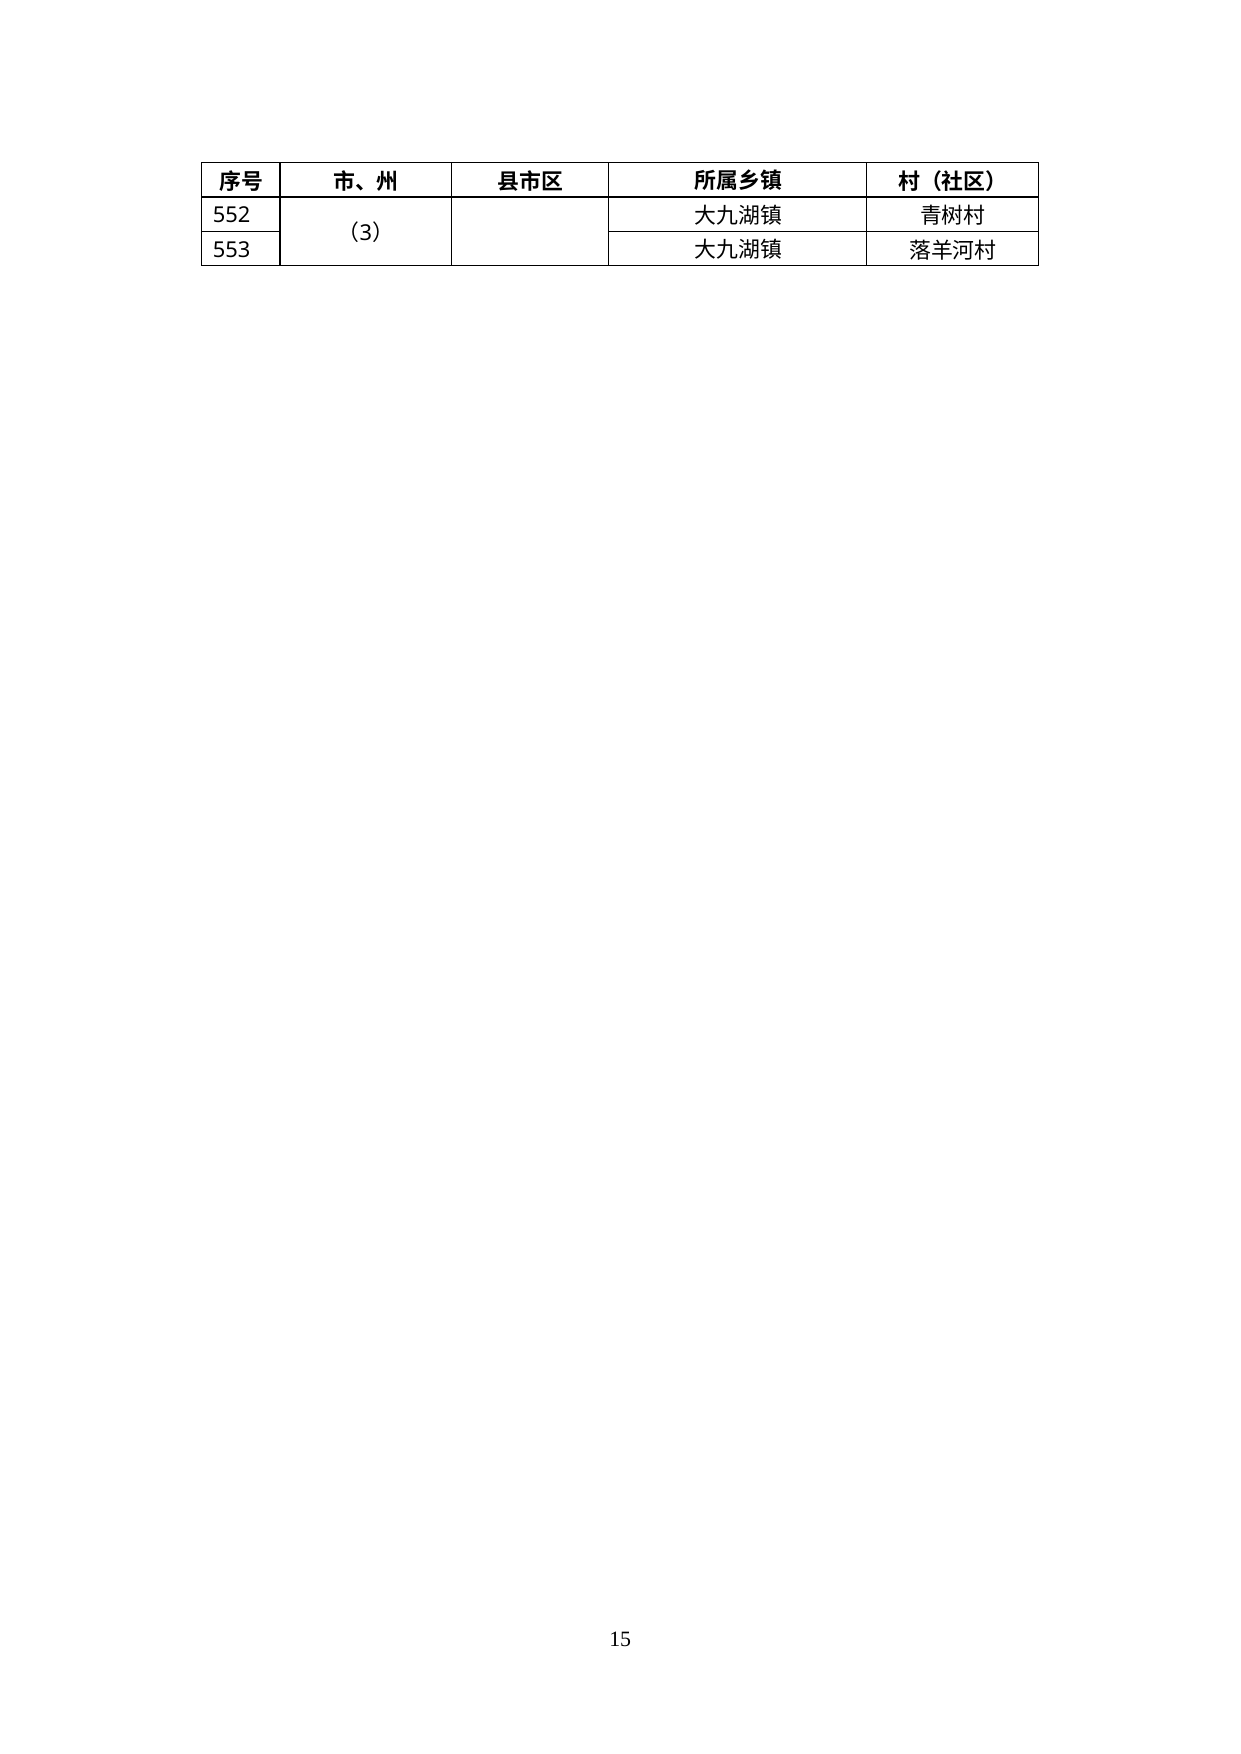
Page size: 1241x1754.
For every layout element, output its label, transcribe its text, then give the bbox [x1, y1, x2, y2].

table_header 市、州 [281, 163, 451, 196]
table_cell 神农架林区 （3） [281, 198, 451, 265]
table_header 县市区 [452, 163, 608, 196]
table_cell [202, 198, 279, 231]
table_cell 大九湖镇 [609, 198, 866, 231]
table_cell \ [452, 198, 608, 265]
table_header 所属乡镇 [609, 163, 866, 196]
table_cell 大九湖镇 [609, 232, 866, 265]
table_cell 落羊河村 [867, 232, 1038, 265]
table_cell 青树村 [867, 198, 1038, 231]
table_header 村（社区） [867, 163, 1038, 196]
table_cell [202, 232, 279, 265]
table_header 序号 [202, 163, 279, 196]
